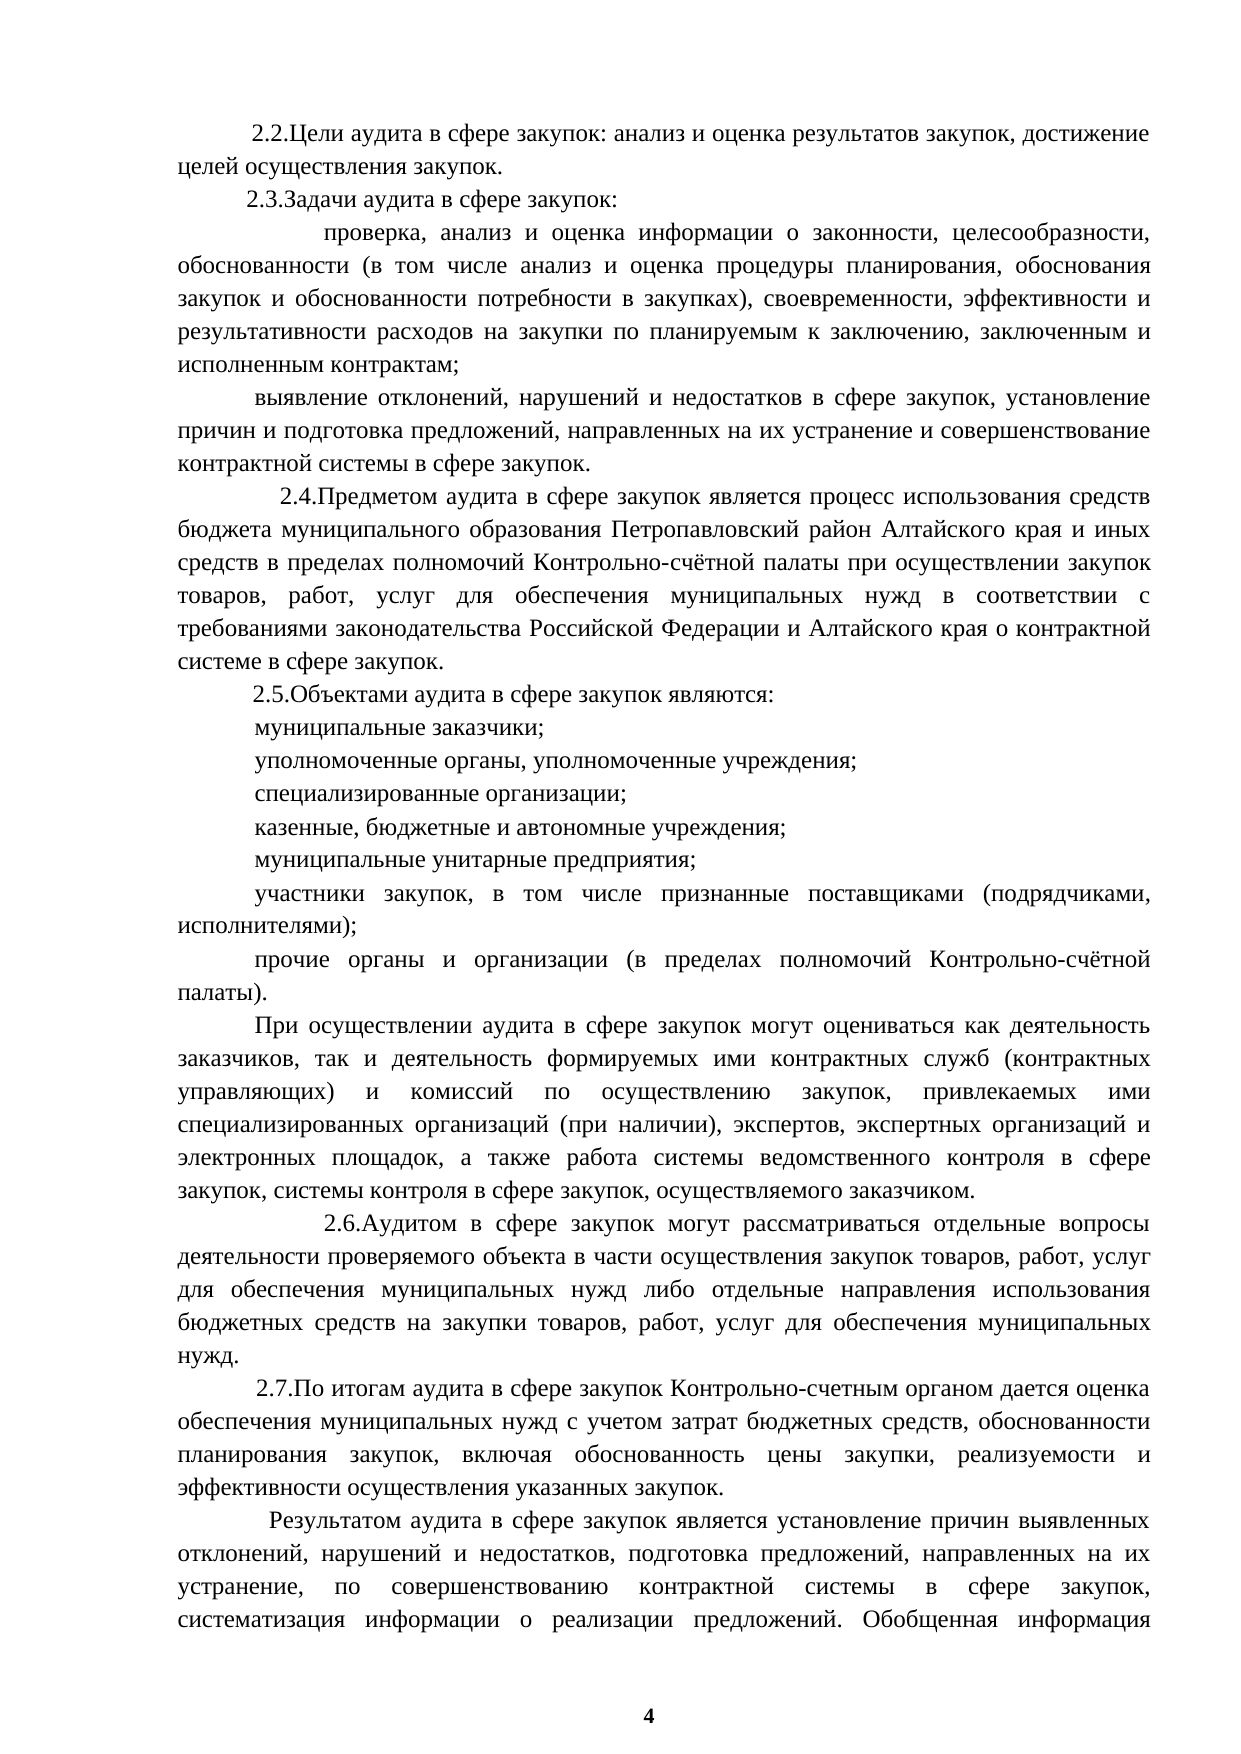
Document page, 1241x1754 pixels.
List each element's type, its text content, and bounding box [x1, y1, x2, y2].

text При осуществлении аудита в сфере закупок могут оцениваться как деятельность заказчиков, так и деятельность формируемых ими контрактных служб (контрактных управляющих) и комиссий по осуществлению закупок, привлекаемых ими специализированных организаций (при наличии), экспертов, экспертных организаций и электронных площадок, а также работа системы ведомственного контроля в сфере закупок, системы контроля в сфере закупок, осуществляемого заказчиком. [177, 1010, 1152, 1203]
text 2.5.Объектами аудита в сфере закупок являются: [252, 679, 1152, 708]
text 2.7.По итогам аудита в сфере закупок Контрольно-счетным органом дается оценка обеспечения муниципальных нужд с учетом затрат бюджетных средств, обоснованности планирования закупок, включая обоснованность цены закупки, реализуемости и эффективности осуществления указанных закупок. [177, 1373, 1152, 1501]
text муниципальные унитарные предприятия; [177, 844, 1152, 873]
text муниципальные заказчики; [177, 712, 1152, 741]
text уполномоченные органы, уполномоченные учреждения; [177, 746, 1152, 774]
text 2.6.Аудитом в сфере закупок могут рассматриваться отдельные вопросы деятельности проверяемого объекта в части осуществления закупок товаров, работ, услуг для обеспечения муниципальных нужд либо отдельные направления использования бюджетных средств на закупки товаров, работ, услуг для обеспечения муниципальных нужд. [177, 1208, 1152, 1369]
text 2.2.Цели аудита в сфере закупок: анализ и оценка результатов закупок, достижение целей осуществления закупок. [177, 118, 1152, 180]
text специализированные организации; [177, 778, 1152, 807]
text прочие органы и организации (в пределах полномочий Контрольно-счётной палаты). [177, 944, 1152, 1005]
text 2.3.Задачи аудита в сфере закупок: [177, 184, 1152, 213]
text выявление отклонений, нарушений и недостатков в сфере закупок, установление причин и подготовка предложений, направленных на их устранение и совершенствование контрактной системы в сфере закупок. [177, 382, 1152, 477]
text казенные, бюджетные и автономные учреждения; [177, 812, 1152, 840]
text 2.4.Предметом аудита в сфере закупок является процесс использования средств бюджета муниципального образования Петропавловский район Алтайского края и иных средств в пределах полномочий Контрольно-счётной палаты при осуществлении закупок товаров, работ, услуг для обеспечения муниципальных нужд в соответствии с требованиями законодательства Российской Федерации и Алтайского края о контрактной системе в сфере закупок. [177, 481, 1152, 675]
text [177, 1505, 1152, 1633]
text участники закупок, в том числе признанные поставщиками (подрядчиками, исполнителями); [177, 878, 1152, 939]
text проверка, анализ и оценка информации о законности, целесообразности, обоснованности (в том числе анализ и оценка процедуры планирования, обоснования закупок и обоснованности потребности в закупках), своевременности, эффективности и результативности расходов на закупки по планируемым к заключению, заключенным и исполненным контрактам; [177, 217, 1152, 378]
